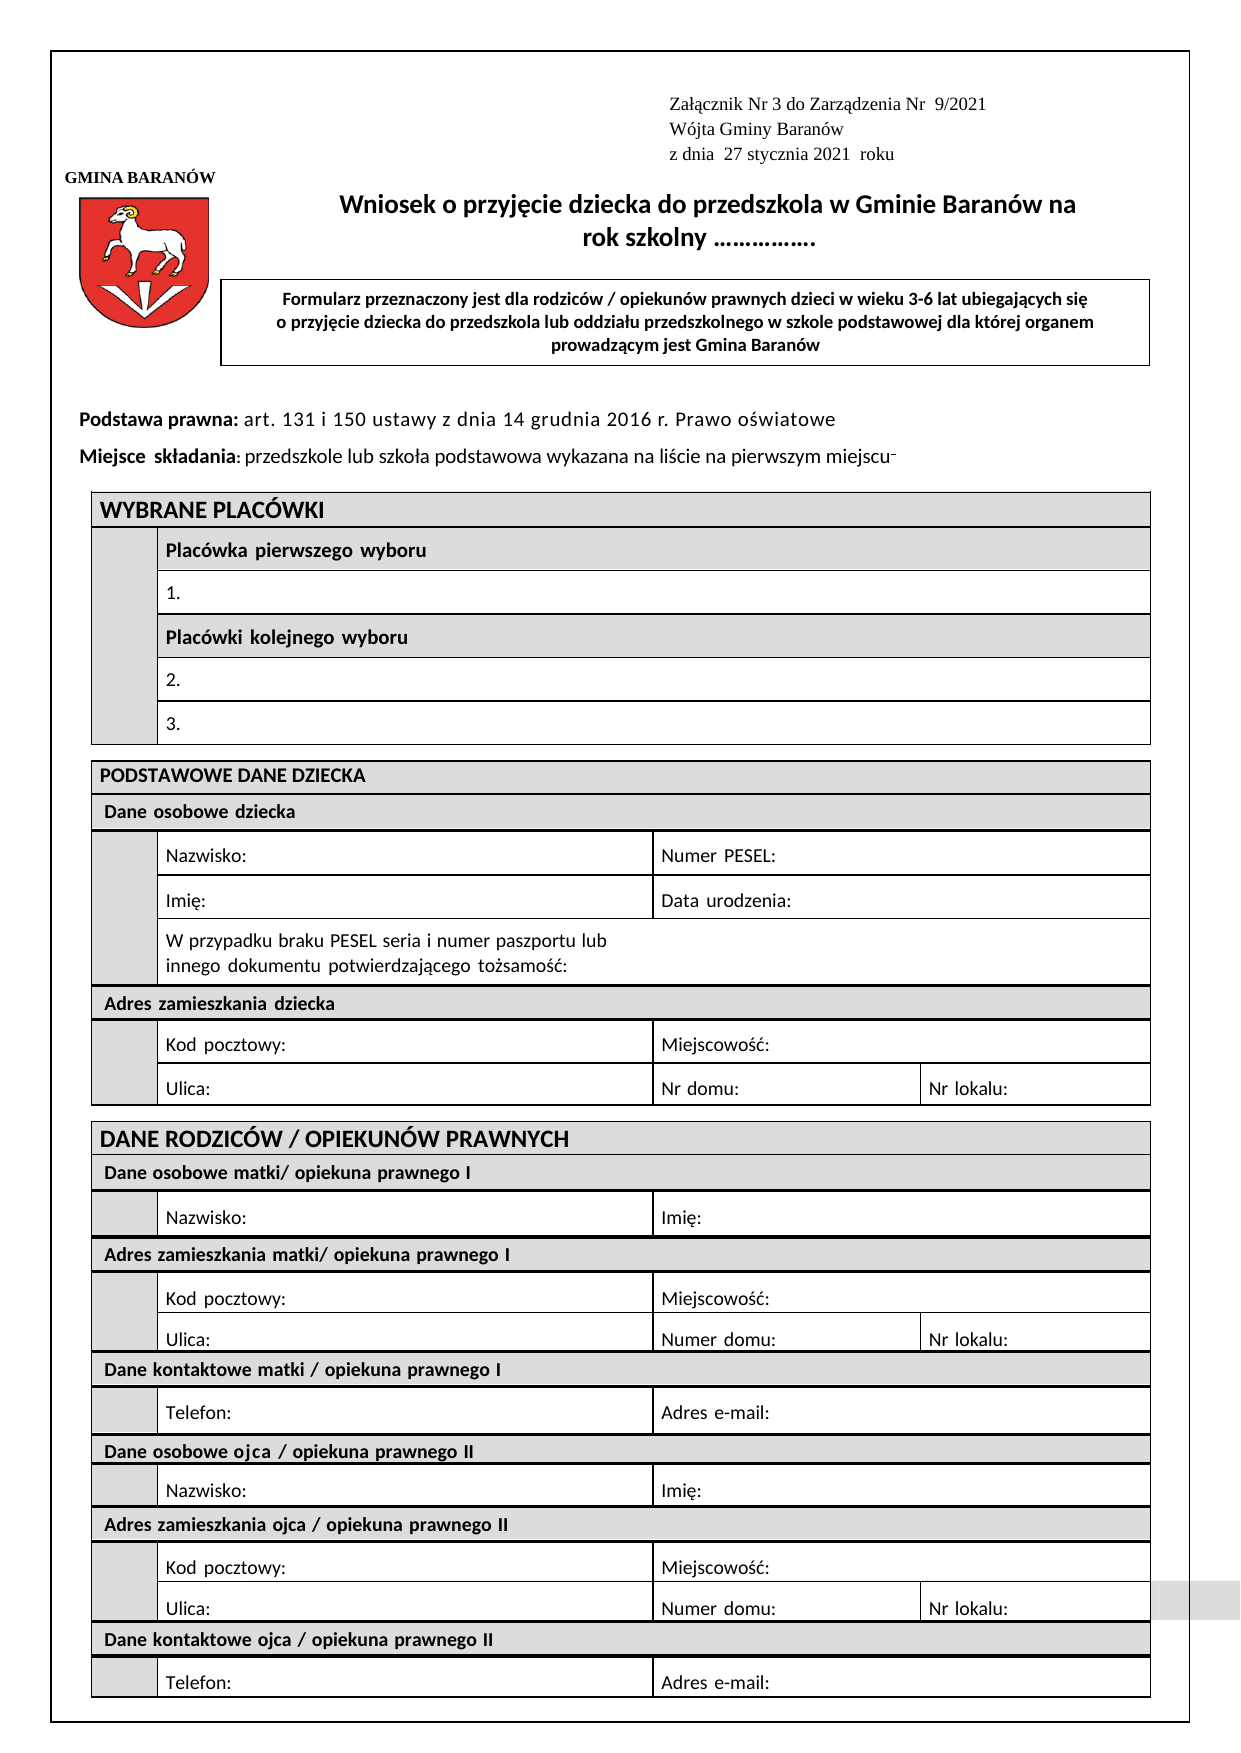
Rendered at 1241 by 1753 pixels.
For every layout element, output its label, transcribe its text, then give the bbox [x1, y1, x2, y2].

table_cell [92, 1465, 157, 1505]
table_cell Numer PESEL: [654, 832, 1150, 874]
table_cell Imię: [654, 1192, 1150, 1235]
table_header PODSTAWOWE DANE DZIECKA [92, 762, 1150, 793]
table_cell Imię: [158, 876, 652, 917]
table_cell [92, 1658, 157, 1696]
table_cell Dane osobowe matki/ opiekuna prawnego I [92, 1155, 1150, 1189]
table_cell 3. [158, 702, 1150, 744]
text Podstawa prawna: art. 131 i 150 ustawy z dnia 14 grudnia 2016 r. Prawo oświatowe [79, 406, 1152, 432]
table_cell Kod pocztowy: [158, 1021, 652, 1062]
table_cell Numer domu: [654, 1313, 920, 1350]
table_cell Placówka pierwszego wyboru [158, 528, 1150, 569]
table_cell Dane kontaktowe matki / opiekuna prawnego I [92, 1353, 1150, 1384]
table_header DANE RODZICÓW / OPIEKUNÓW PRAWNYCH [92, 1122, 1150, 1154]
table_cell Nazwisko: [158, 1192, 652, 1235]
text GMINA BARANÓW [64, 168, 1152, 187]
table_header WYBRANE PLACÓWKI [92, 493, 1150, 526]
table_cell Telefon: [158, 1658, 652, 1696]
table_cell [92, 832, 157, 984]
text Miejsce składania: przedszkole lub szkoła podstawowa wykazana na liście na pierwszym miejscu [79, 432, 1152, 469]
table_cell Adres zamieszkania matki/ opiekuna prawnego I [92, 1239, 1150, 1270]
table_cell Kod pocztowy: [158, 1543, 652, 1581]
table_cell Data urodzenia: [654, 876, 1150, 917]
picture [79, 197, 209, 328]
table_cell Nr domu: [654, 1064, 920, 1104]
table_cell [92, 1192, 157, 1235]
table_cell Nr lokalu: [921, 1064, 1150, 1104]
table_cell Numer domu: [654, 1582, 920, 1620]
table_cell [92, 1543, 157, 1581]
table_cell Ulica: [158, 1064, 652, 1104]
table_cell Ulica: [158, 1313, 652, 1350]
table_cell [92, 528, 157, 744]
table_cell Dane kontaktowe ojca / opiekuna prawnego II [92, 1623, 1150, 1654]
text Wniosek o przyjęcie dziecka do przedszkola w Gminie Baranów na rok szkolny ……………. [154, 187, 1096, 253]
table_cell Telefon: [158, 1388, 652, 1432]
table_cell Adres e-mail: [654, 1658, 1150, 1696]
table_cell Nazwisko: [158, 1465, 652, 1505]
table_cell Miejscowość: [654, 1273, 1150, 1312]
table_cell Nr lokalu: [921, 1313, 1150, 1350]
table_cell Adres zamieszkania dziecka [92, 987, 1150, 1018]
table_cell Dane osobowe ojca / opiekuna prawnego II [92, 1436, 1150, 1462]
table_cell W przypadku braku PESEL seria i numer paszportu lub innego dokumentu potwierdzającego tożsamość: [158, 919, 1150, 984]
table_cell Adres e-mail: [654, 1388, 1150, 1432]
table_cell 2. [158, 658, 1150, 700]
table_cell Adres zamieszkania ojca / opiekuna prawnego II [92, 1508, 1150, 1539]
table_cell Kod pocztowy: [158, 1273, 652, 1312]
table_cell [92, 1388, 157, 1432]
table_cell Miejscowość: [654, 1543, 1150, 1581]
table_cell Dane osobowe dziecka [92, 795, 1150, 828]
text Załącznik Nr 3 do Zarządzenia Nr 9/2021 Wójta Gminy Baranów z dnia 27 stycznia 2021 roku [669, 93, 1152, 164]
table_cell Imię: [654, 1465, 1150, 1505]
table_cell [92, 1581, 157, 1620]
table_cell Miejscowość: [654, 1021, 1150, 1062]
table_cell Ulica: [158, 1582, 652, 1620]
table_cell [92, 1021, 157, 1104]
table_cell Nr lokalu: [921, 1582, 1150, 1620]
table_cell Placówki kolejnego wyboru [158, 615, 1150, 657]
table_cell Nazwisko: [158, 832, 652, 874]
table_cell [92, 1273, 157, 1350]
table_cell 1. [158, 571, 1150, 613]
